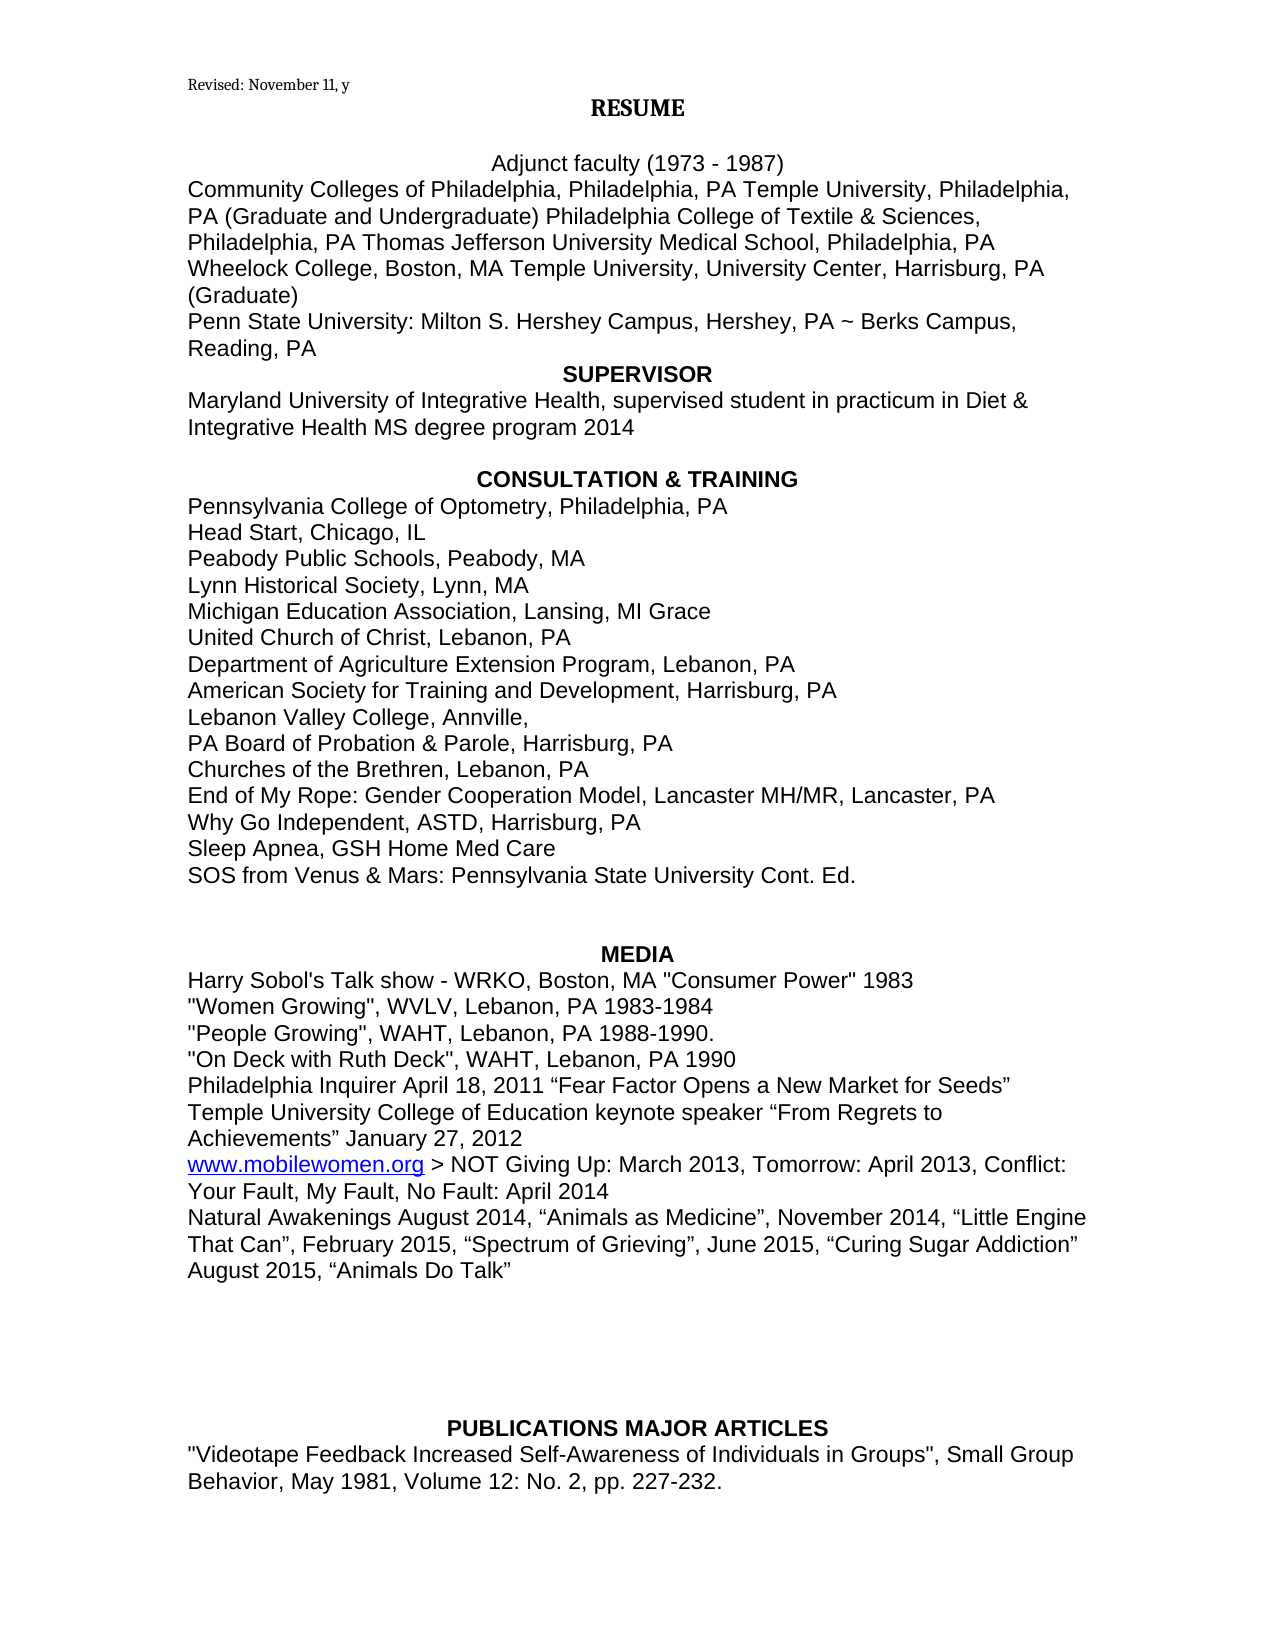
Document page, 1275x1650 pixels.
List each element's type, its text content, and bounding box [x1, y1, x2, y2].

text Lebanon Valley College, Annville, [187, 703, 1087, 730]
text American Society for Training and Development, Harrisburg, PA [187, 677, 1087, 703]
text Maryland University of Integrative Health, supervised student in practicum in Diet & Integrative Health MS degree program 2014 [187, 387, 1087, 440]
text United Church of Christ, Lebanon, PA [187, 624, 1087, 651]
text "Videotape Feedback Increased Self-Awareness of Individuals in Groups", Small Group Behavior, May 1981, Volume 12: No. 2, pp. 227-232. [187, 1441, 1087, 1494]
text www.mobilewomen.org > NOT Giving Up: March 2013, Tomorrow: April 2013, Conflict: Your Fault, My Fault, No Fault: April 2014 [187, 1151, 1087, 1204]
text End of My Rope: Gender Cooperation Model, Lancaster MH/MR, Lancaster, PA [187, 782, 1087, 809]
text August 2015, “Animals Do Talk” [187, 1257, 1087, 1283]
text Head Start, Chicago, IL [187, 519, 1087, 545]
text Sleep Apnea, GSH Home Med Care [187, 835, 1087, 862]
text PUBLICATIONS MAJOR ARTICLES [187, 1415, 1087, 1441]
text "People Growing", WAHT, Lebanon, PA 1988-1990. [187, 1020, 1087, 1046]
text SUPERVISOR [187, 361, 1087, 387]
text "Women Growing", WVLV, Lebanon, PA 1983-1984 [187, 993, 1087, 1020]
text SOS from Venus & Mars: Pennsylvania State University Cont. Ed. [187, 862, 1087, 888]
text Penn State University: Milton S. Hershey Campus, Hershey, PA ~ Berks Campus, Reading, PA [187, 308, 1087, 361]
text "On Deck with Ruth Deck", WAHT, Lebanon, PA 1990 [187, 1046, 1087, 1072]
text Why Go Independent, ASTD, Harrisburg, PA [187, 809, 1087, 835]
text Department of Agriculture Extension Program, Lebanon, PA [187, 651, 1087, 677]
text Temple University College of Education keynote speaker “From Regrets to Achievements” January 27, 2012 [187, 1099, 1087, 1151]
text Pennsylvania College of Optometry, Philadelphia, PA [187, 493, 1087, 519]
text Michigan Education Association, Lansing, MI Grace [187, 598, 1087, 624]
text Adjunct faculty (1973 - 1987) [187, 150, 1087, 176]
text Peabody Public Schools, Peabody, MA [187, 545, 1087, 572]
text MEDIA [187, 941, 1087, 967]
text Churches of the Brethren, Lebanon, PA [187, 756, 1087, 782]
text Harry Sobol's Talk show - WRKO, Boston, MA "Consumer Power" 1983 [187, 967, 1087, 993]
text Philadelphia Inquirer April 18, 2011 “Fear Factor Opens a New Market for Seeds” [187, 1072, 1087, 1099]
text Lynn Historical Society, Lynn, MA [187, 572, 1087, 598]
text PA Board of Probation & Parole, Harrisburg, PA [187, 730, 1087, 756]
text CONSULTATION & TRAINING [187, 466, 1087, 493]
text Natural Awakenings August 2014, “Animals as Medicine”, November 2014, “Little Engine That Can”, February 2015, “Spectrum of Grieving”, June 2015, “Curing Sugar Addiction” [187, 1204, 1087, 1257]
text Community Colleges of Philadelphia, Philadelphia, PA Temple University, Philadelphia, PA (Graduate and Undergraduate) Philadelphia College of Textile & Sciences, Philadelphia, PA Thomas Jefferson University Medical School, Philadelphia, PA Wheelock College, Boston, MA Temple University, University Center, Harrisburg, PA (Graduate) [187, 176, 1087, 308]
